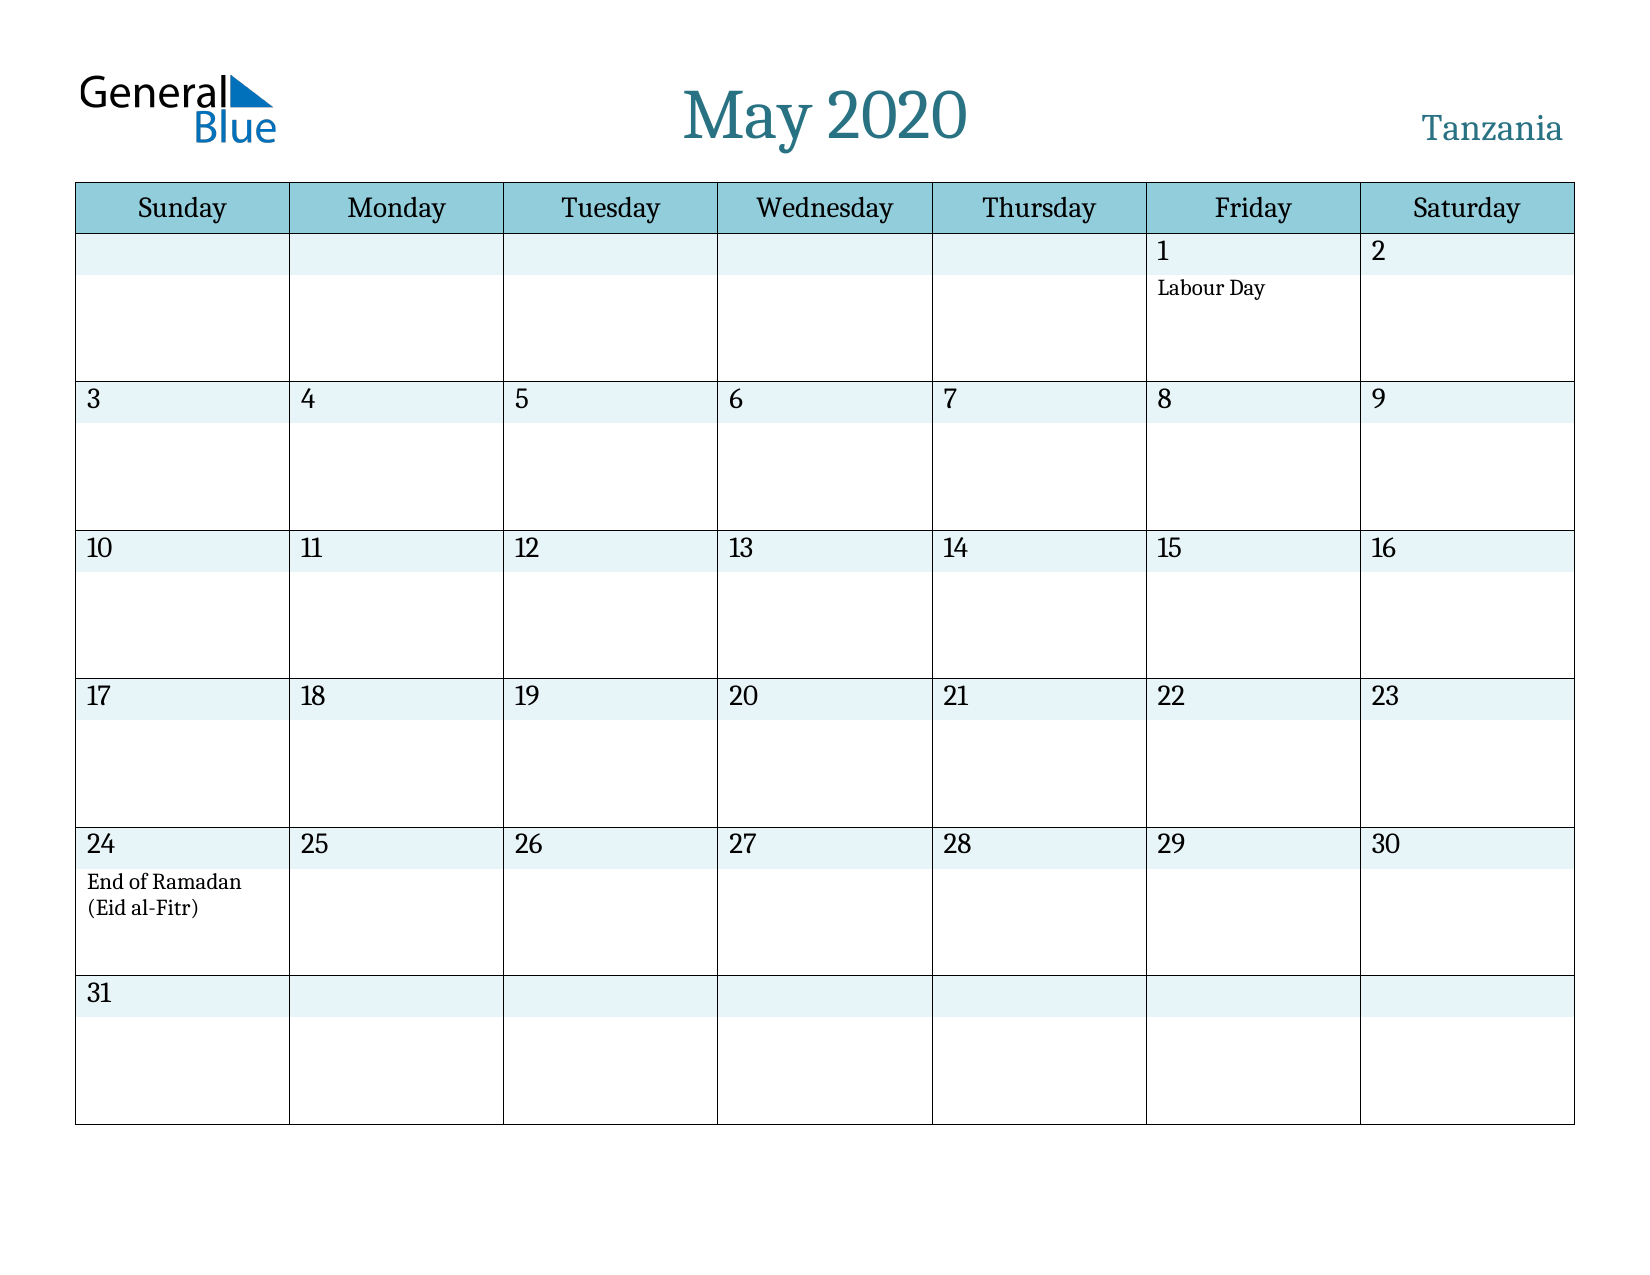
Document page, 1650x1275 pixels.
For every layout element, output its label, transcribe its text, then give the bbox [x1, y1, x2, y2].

table_cell [504, 234, 717, 275]
table_cell 22 [1147, 679, 1360, 720]
table_cell [1361, 976, 1574, 1017]
table_cell 13 [718, 531, 932, 572]
table_cell [1147, 720, 1360, 827]
table_cell [290, 720, 503, 827]
table_cell 3 [76, 382, 289, 423]
table_cell [933, 275, 1146, 381]
table_cell 29 [1147, 828, 1360, 869]
table_header May 2020 [504, 75, 1146, 182]
table_cell [290, 423, 503, 530]
table_cell [933, 572, 1146, 678]
table_cell 30 [1361, 828, 1574, 869]
table_cell [504, 976, 717, 1017]
table_cell [76, 1017, 289, 1123]
table_cell [76, 720, 289, 827]
table_cell [718, 976, 932, 1017]
table_cell Sunday [76, 183, 289, 233]
table_cell 23 [1361, 679, 1574, 720]
table_cell [718, 572, 932, 678]
table_cell 16 [1361, 531, 1574, 572]
table_cell [1361, 869, 1574, 975]
table_cell Tuesday [504, 183, 717, 233]
table_cell [290, 1017, 503, 1123]
table_cell [504, 869, 717, 975]
table_cell Wednesday [718, 183, 932, 233]
table_cell [933, 976, 1146, 1017]
table_cell 6 [718, 382, 932, 423]
table_cell [1147, 1017, 1360, 1123]
table_cell 31 [76, 976, 289, 1017]
table_cell [290, 869, 503, 975]
picture [80, 75, 276, 143]
table_cell [1361, 720, 1574, 827]
table_cell [718, 720, 932, 827]
table_cell 5 [504, 382, 717, 423]
table_cell 7 [933, 382, 1146, 423]
table_cell 27 [718, 828, 932, 869]
table_cell [933, 1017, 1146, 1123]
table_cell [76, 234, 289, 275]
table_cell 9 [1361, 382, 1574, 423]
table_cell 19 [504, 679, 717, 720]
table_cell 21 [933, 679, 1146, 720]
table_cell Labour Day [1147, 275, 1360, 381]
table_cell [718, 869, 932, 975]
table_cell 24 [76, 828, 289, 869]
table_cell [1147, 869, 1360, 975]
table_cell 28 [933, 828, 1146, 869]
table_cell [1361, 1017, 1574, 1123]
table_cell [504, 275, 717, 381]
table_cell [76, 423, 289, 530]
table_cell 4 [290, 382, 503, 423]
table_cell [504, 720, 717, 827]
table_cell Thursday [933, 183, 1146, 233]
table_cell [933, 423, 1146, 530]
table_cell Friday [1147, 183, 1360, 233]
table_cell [504, 423, 717, 530]
table_cell [290, 976, 503, 1017]
table_cell [933, 720, 1146, 827]
table_cell 1 [1147, 234, 1360, 275]
table_cell [718, 423, 932, 530]
table_cell [718, 1017, 932, 1123]
table_cell 8 [1147, 382, 1360, 423]
table_cell Saturday [1361, 183, 1574, 233]
table_cell 10 [76, 531, 289, 572]
table_cell 14 [933, 531, 1146, 572]
table_cell 25 [290, 828, 503, 869]
table_cell [718, 275, 932, 381]
table_cell 12 [504, 531, 717, 572]
table_cell [290, 275, 503, 381]
table_cell 2 [1361, 234, 1574, 275]
table_cell [504, 572, 717, 678]
table_cell [1147, 423, 1360, 530]
table_header [76, 75, 503, 182]
table_cell 15 [1147, 531, 1360, 572]
table_cell 20 [718, 679, 932, 720]
table_cell [76, 572, 289, 678]
table_cell [718, 234, 932, 275]
table_cell End of Ramadan (Eid al-Fitr) [76, 869, 289, 975]
table_cell [76, 275, 289, 381]
table_cell [1361, 275, 1574, 381]
table_cell [1361, 423, 1574, 530]
table_cell 17 [76, 679, 289, 720]
table_cell 26 [504, 828, 717, 869]
table_cell Monday [290, 183, 503, 233]
table_cell [290, 234, 503, 275]
table_cell [1361, 572, 1574, 678]
table_cell [933, 234, 1146, 275]
table_cell [1147, 976, 1360, 1017]
table_cell [933, 869, 1146, 975]
table_header Tanzania [1146, 75, 1574, 182]
table_cell 18 [290, 679, 503, 720]
table_cell [290, 572, 503, 678]
table_cell [504, 1017, 717, 1123]
table_cell [1147, 572, 1360, 678]
table_cell 11 [290, 531, 503, 572]
